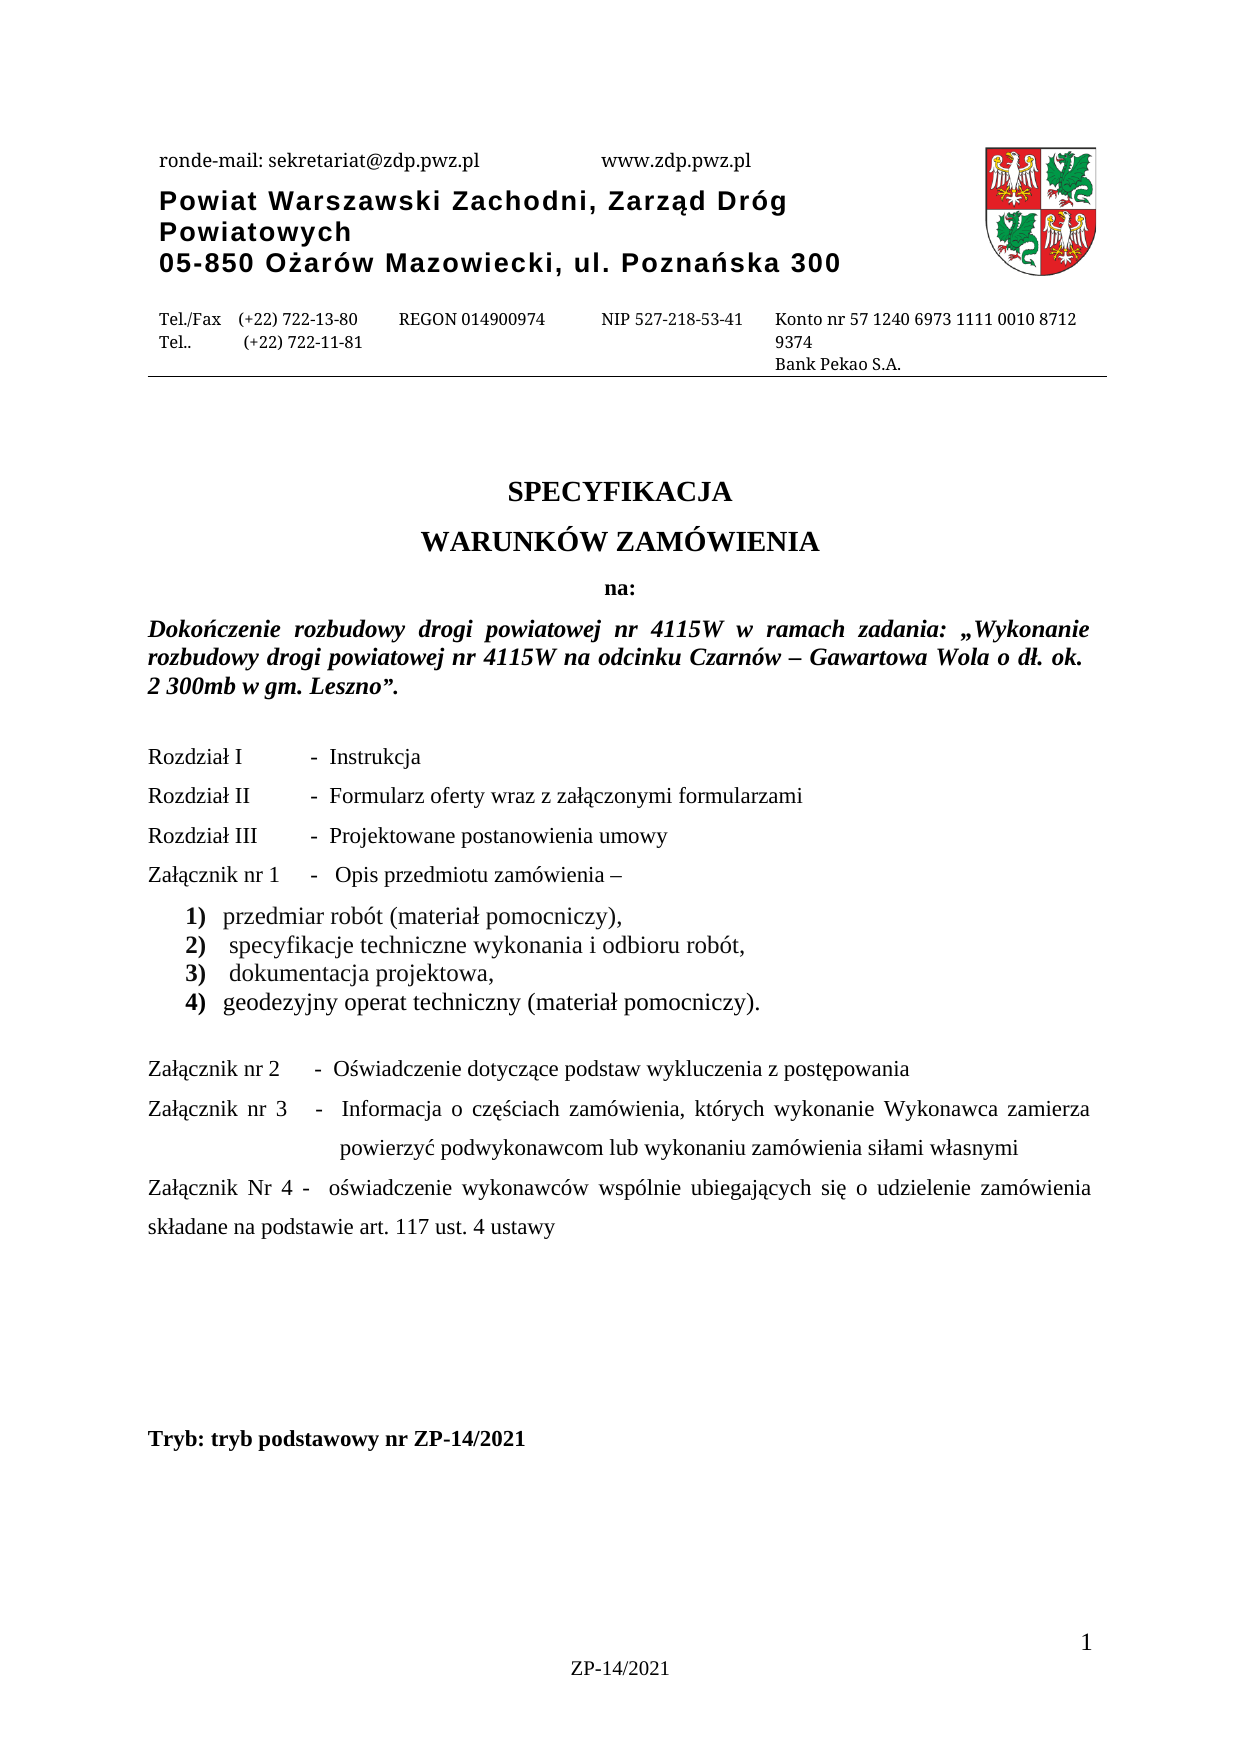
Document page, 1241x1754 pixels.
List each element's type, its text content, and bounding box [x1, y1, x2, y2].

text Rozdział II - Formularz oferty wraz z załączonymi formularzami [148, 783, 1093, 809]
table_cell NIP 527-218-53-41 [590, 308, 764, 376]
table_cell Powiat Warszawski Zachodni, Zarząd Dróg Powiatowych 05-850 Ożarów Mazowiecki, ul. Poznańska 300 [148, 185, 871, 307]
table_header ronde-mail: sekretariat@zdp.pwz.pl [148, 148, 590, 185]
table_header www.zdp.pwz.pl [590, 148, 871, 185]
picture [985, 147, 1097, 276]
text Dokończenie rozbudowy drogi powiatowej nr 4115W w ramach zadania: „Wykonanie rozbudowy drogi powiatowej nr 4115W na odcinku Czarnów – Gawartowa Wola o dł. ok. 2 300mb w gm. Leszno”. [148, 614, 1093, 700]
list przedmiar robót (materiał pomocniczy), [185, 901, 1093, 930]
table_cell Konto nr 57 1240 6973 1111 0010 8712 9374 Bank Pekao S.A. [764, 308, 1107, 376]
list specyfikacje techniczne wykonania i odbioru robót, [185, 930, 1093, 958]
text Załącznik nr 2 - Oświadczenie dotyczące podstaw wykluczenia z postępowania [148, 1056, 1093, 1082]
list dokumentacja projektowa, [185, 958, 1093, 987]
text Tryb: tryb podstawowy nr ZP-14/2021 [148, 1425, 1093, 1452]
text SPECYFIKACJA [148, 474, 1093, 507]
table_cell Tel./Fax (+22) 722-13-80 Tel.. (+22) 722-11-81 [148, 308, 387, 376]
text Rozdział III - Projektowane postanowienia umowy [148, 822, 1093, 848]
text na: [148, 574, 1093, 601]
table_cell REGON 014900974 [388, 308, 590, 376]
list geodezyjny operat techniczny (materiał pomocniczy). [185, 987, 1093, 1016]
text Załącznik nr 3 - Informacja o częściach zamówienia, których wykonanie Wykonawca zamierza powierzyć podwykonawcom lub wykonaniu zamówienia siłami własnymi [148, 1095, 1093, 1161]
text WARUNKÓW ZAMÓWIENIA [148, 524, 1093, 557]
text Rozdział I - Instrukcja [148, 743, 1093, 769]
text Załącznik nr 1 - Opis przedmiotu zamówienia – [148, 862, 1093, 888]
text Załącznik Nr 4 - oświadczenie wykonawców wspólnie ubiegających się o udzielenie zamówienia składane na podstawie art. 117 ust. 4 ustawy [148, 1174, 1093, 1240]
table_header [871, 148, 1107, 307]
